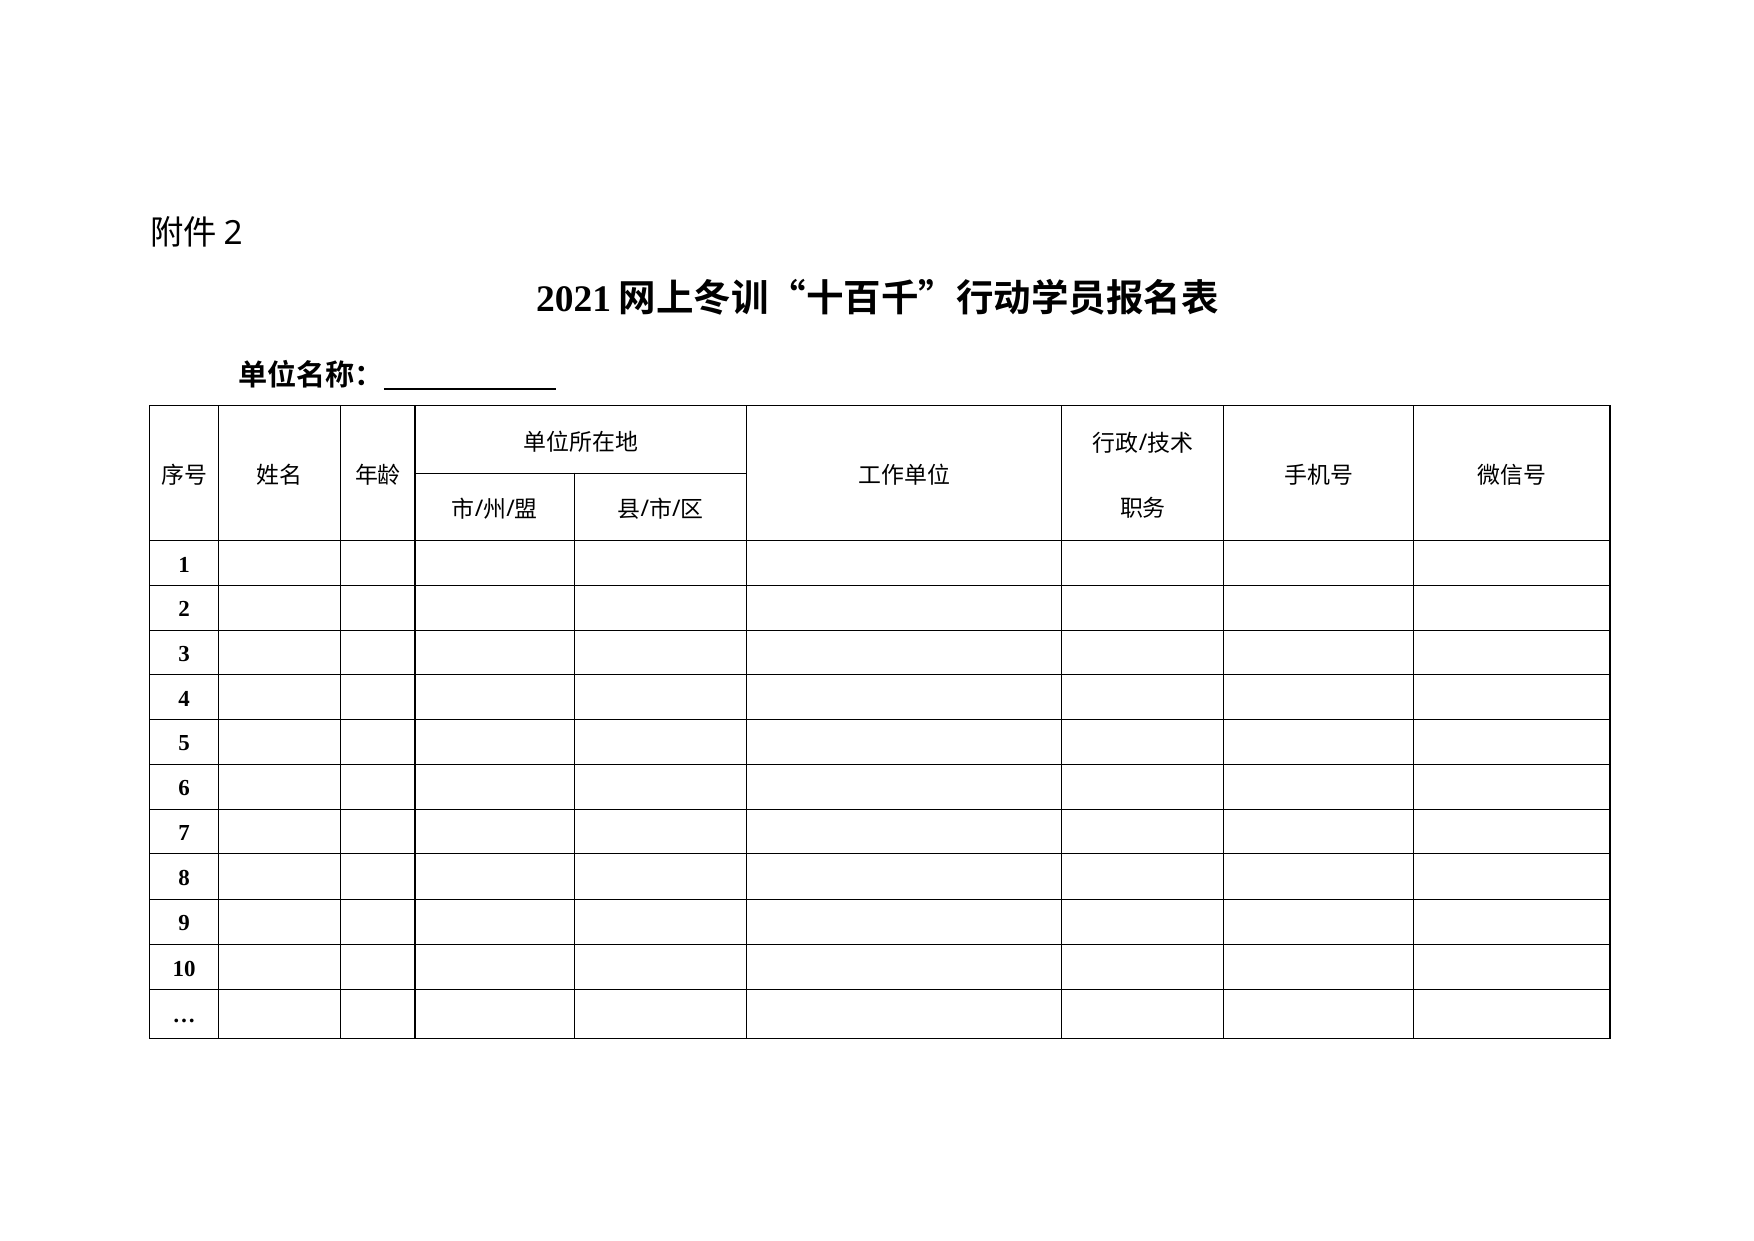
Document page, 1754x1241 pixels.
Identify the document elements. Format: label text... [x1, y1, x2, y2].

table_cell [1414, 945, 1609, 989]
table_cell [219, 541, 340, 585]
table_cell [341, 990, 414, 1037]
table_cell 4 [150, 675, 218, 719]
table_cell [575, 541, 746, 585]
table_cell [416, 900, 574, 944]
table_cell [219, 990, 340, 1037]
table_cell [1224, 945, 1413, 989]
table_cell [747, 810, 1061, 853]
table_cell [1062, 720, 1223, 764]
table_cell [1224, 631, 1413, 674]
table_cell [1224, 900, 1413, 944]
table_cell [747, 854, 1061, 898]
table_cell [341, 631, 414, 674]
text 单位名称： [150, 340, 1604, 405]
table_cell [1062, 586, 1223, 630]
table_cell [1414, 631, 1609, 674]
table_cell 9 [150, 900, 218, 944]
table_cell [416, 586, 574, 630]
table_header 微信号 [1414, 406, 1609, 540]
table_header 单位所在地 [416, 406, 746, 473]
table_cell [1414, 765, 1609, 808]
table_cell 7 [150, 810, 218, 853]
table_cell [219, 675, 340, 719]
table_cell [219, 765, 340, 808]
table_cell 5 [150, 720, 218, 764]
table_cell [747, 541, 1061, 585]
table_cell [575, 810, 746, 853]
table_cell [1224, 990, 1413, 1037]
table_cell [416, 675, 574, 719]
table_cell [1062, 675, 1223, 719]
table_cell [219, 586, 340, 630]
table_cell [747, 720, 1061, 764]
table_cell [575, 586, 746, 630]
table_cell [575, 854, 746, 898]
table_cell [1062, 765, 1223, 808]
table_cell [575, 720, 746, 764]
table_cell [1062, 990, 1223, 1037]
table_cell [1414, 900, 1609, 944]
table_cell [219, 631, 340, 674]
table_cell … [150, 990, 218, 1037]
table_cell [1224, 810, 1413, 853]
table_cell [416, 720, 574, 764]
table_cell [575, 990, 746, 1037]
table_cell [1062, 900, 1223, 944]
table_cell [1414, 810, 1609, 853]
table_header 序号 [150, 406, 218, 540]
table_cell 1 [150, 541, 218, 585]
table_cell [575, 631, 746, 674]
table_cell [341, 720, 414, 764]
table_cell [1062, 810, 1223, 853]
table_cell [575, 675, 746, 719]
table_cell [575, 945, 746, 989]
table_header 工作单位 [747, 406, 1061, 540]
table_cell [1414, 990, 1609, 1037]
table_cell [416, 810, 574, 853]
table_cell [219, 720, 340, 764]
table_header 行政/技术 职务 [1062, 406, 1223, 540]
table_cell [1224, 586, 1413, 630]
table_cell [219, 945, 340, 989]
table_cell [747, 675, 1061, 719]
table_cell [747, 765, 1061, 808]
table_cell [1414, 854, 1609, 898]
table_cell [747, 631, 1061, 674]
table_cell 6 [150, 765, 218, 808]
table_cell [416, 541, 574, 585]
table_cell [1414, 586, 1609, 630]
table_cell [341, 900, 414, 944]
table_cell [1414, 541, 1609, 585]
table_cell [341, 541, 414, 585]
table_cell [416, 631, 574, 674]
table_header 姓名 [219, 406, 340, 540]
table_cell 3 [150, 631, 218, 674]
table_cell [416, 765, 574, 808]
table_cell [1224, 854, 1413, 898]
table_cell [341, 586, 414, 630]
text 附件2 [150, 198, 1604, 263]
table_cell [1062, 541, 1223, 585]
table_cell [341, 765, 414, 808]
table_cell [416, 990, 574, 1037]
table_header 年龄 [341, 406, 414, 540]
table_cell 8 [150, 854, 218, 898]
table_cell [1224, 541, 1413, 585]
table_header 手机号 [1224, 406, 1413, 540]
table_cell [747, 586, 1061, 630]
table_cell [1414, 675, 1609, 719]
table_cell [1414, 720, 1609, 764]
table_cell [219, 810, 340, 853]
table_cell [575, 765, 746, 808]
table_cell [416, 945, 574, 989]
table_cell [341, 854, 414, 898]
table_cell [219, 854, 340, 898]
table_cell 县/市/区 [575, 474, 746, 540]
table_cell [747, 945, 1061, 989]
table_cell [1224, 765, 1413, 808]
text 2021网上冬训“十百千”行动学员报名表 [150, 263, 1604, 328]
table_cell 10 [150, 945, 218, 989]
table_cell [747, 990, 1061, 1037]
table_cell [1062, 854, 1223, 898]
table_cell [575, 900, 746, 944]
table_cell 2 [150, 586, 218, 630]
table_cell [341, 810, 414, 853]
table_cell [341, 675, 414, 719]
table_cell [341, 945, 414, 989]
table_cell [416, 854, 574, 898]
table_cell 市/州/盟 [416, 474, 574, 540]
table_cell [219, 900, 340, 944]
table_cell [1224, 675, 1413, 719]
table_cell [747, 900, 1061, 944]
table_cell [1062, 945, 1223, 989]
table_cell [1062, 631, 1223, 674]
table_cell [1224, 720, 1413, 764]
